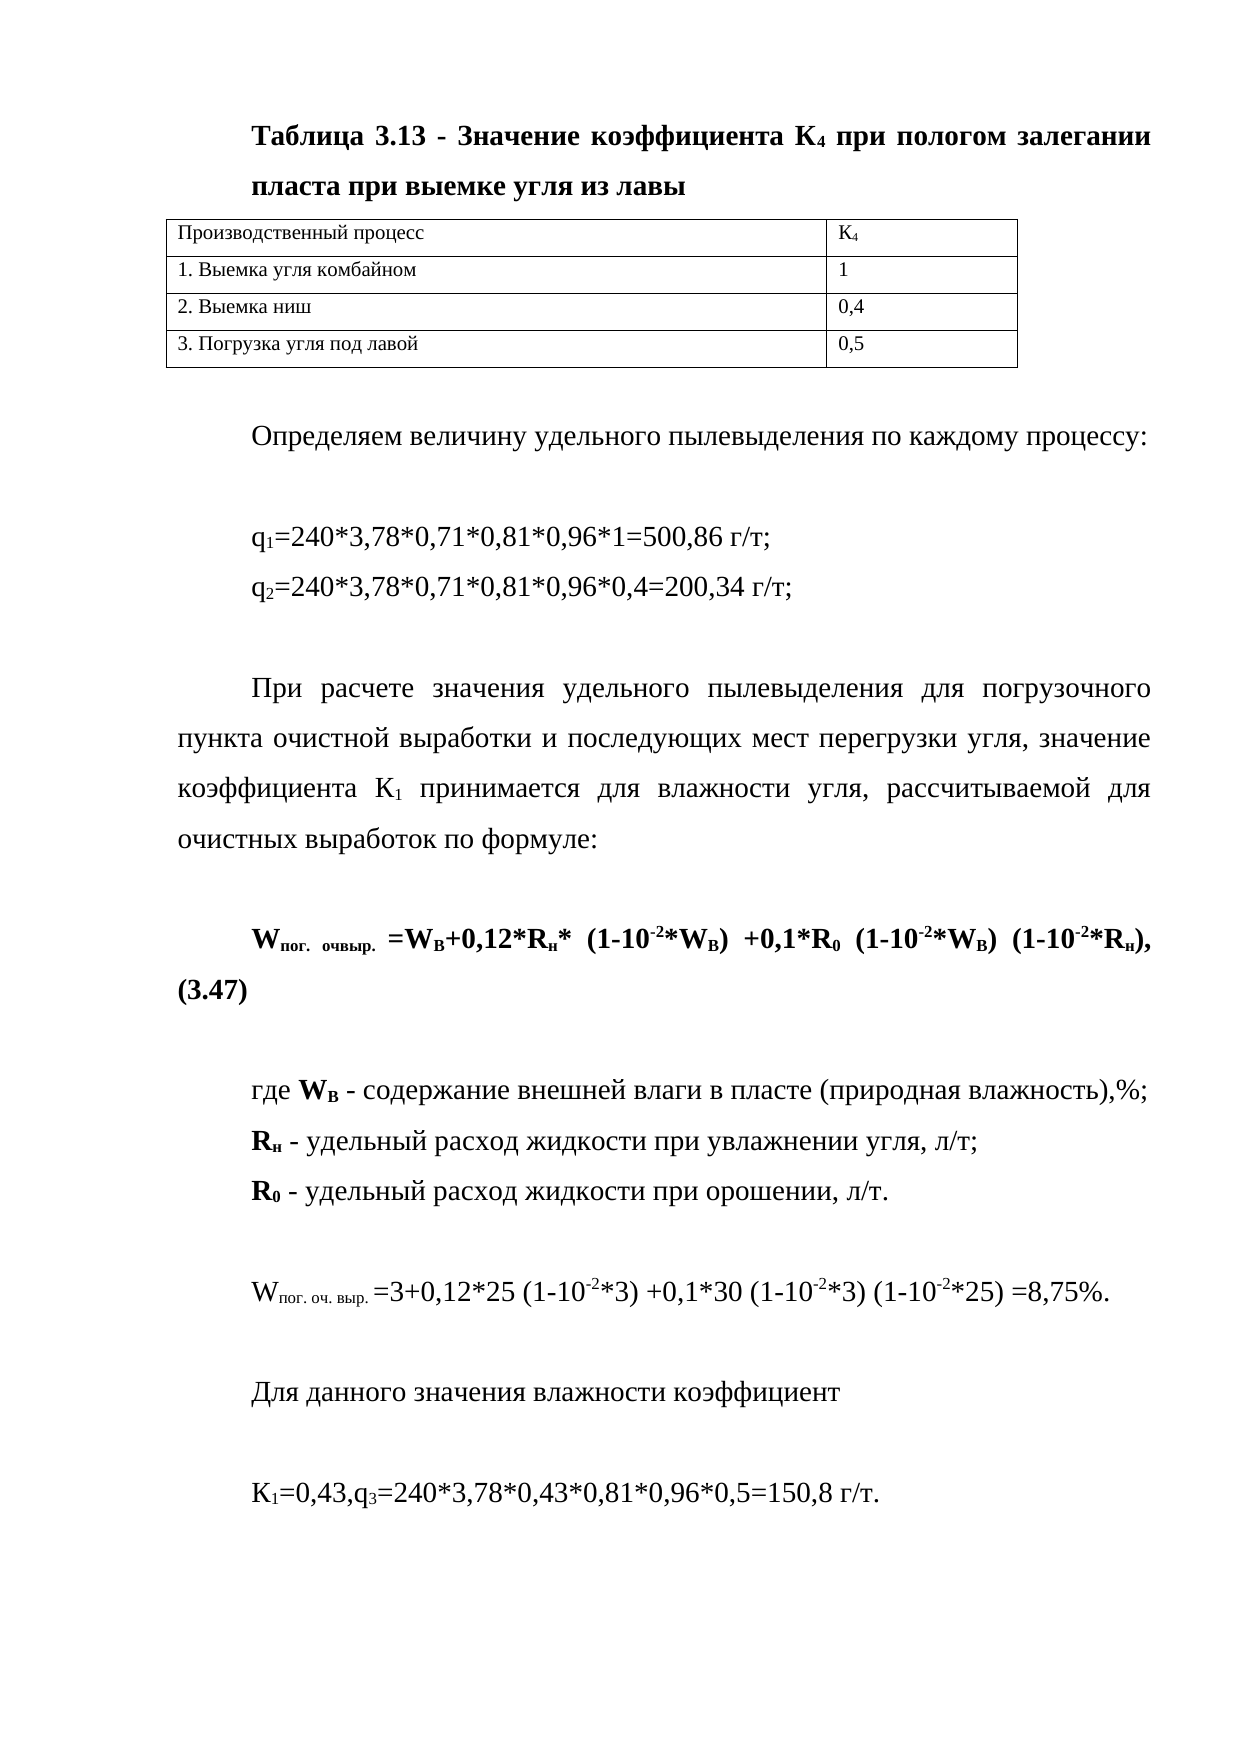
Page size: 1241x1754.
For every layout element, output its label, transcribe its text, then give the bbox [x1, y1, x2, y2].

text К1=0,43,q3=240*3,78*0,43*0,81*0,96*0,5=150,8 г/т. [177, 1475, 1152, 1508]
text q2=240*3,78*0,71*0,81*0,96*0,4=200,34 г/т; [177, 569, 1152, 603]
table_cell 1. Выемка угля комбайном [167, 257, 826, 293]
text Определяем величину удельного пылевыделения по каждому процессу: [177, 418, 1152, 452]
table_header К4 [827, 220, 1017, 256]
text где WВ - содержание внешней влаги в пласте (природная влажность),%; [177, 1072, 1152, 1106]
text R0 - удельный расход жидкости при орошении, л/т. [177, 1173, 1152, 1207]
text Wпог. оч. выр. =3+0,12*25 (1-10-2*3) +0,1*30 (1-10-2*3) (1-10-2*25) =8,75%. [177, 1274, 1152, 1307]
table_cell 0,4 [827, 294, 1017, 330]
text При расчете значения удельного пылевыделения для погрузочного пункта очистной выработки и последующих мест перегрузки угля, значение коэффициента К1 принимается для влажности угля, рассчитываемой для очистных выработок по формуле: [177, 670, 1152, 854]
text Для данного значения влажности коэффициент [177, 1374, 1152, 1408]
table_cell 2. Выемка ниш [167, 294, 826, 330]
text Rн - удельный расход жидкости при увлажнении угля, л/т; [177, 1123, 1152, 1156]
table_cell 3. Погрузка угля под лавой [167, 331, 826, 367]
table_header Производственный процесс [167, 220, 826, 256]
table_cell 1 [827, 257, 1017, 293]
text q1=240*3,78*0,71*0,81*0,96*1=500,86 г/т; [177, 519, 1152, 553]
text Таблица 3.13 - Значение коэффициента К4 при пологом залегании пласта при выемке угля из лавы [251, 118, 1152, 202]
text Wпог. очвыр. =WВ+0,12*Rн* (1-10-2*WВ) +0,1*R0 (1-10-2*WВ) (1-10-2*Rн), (3.47) [177, 922, 1152, 1005]
table_cell 0,5 [827, 331, 1017, 367]
